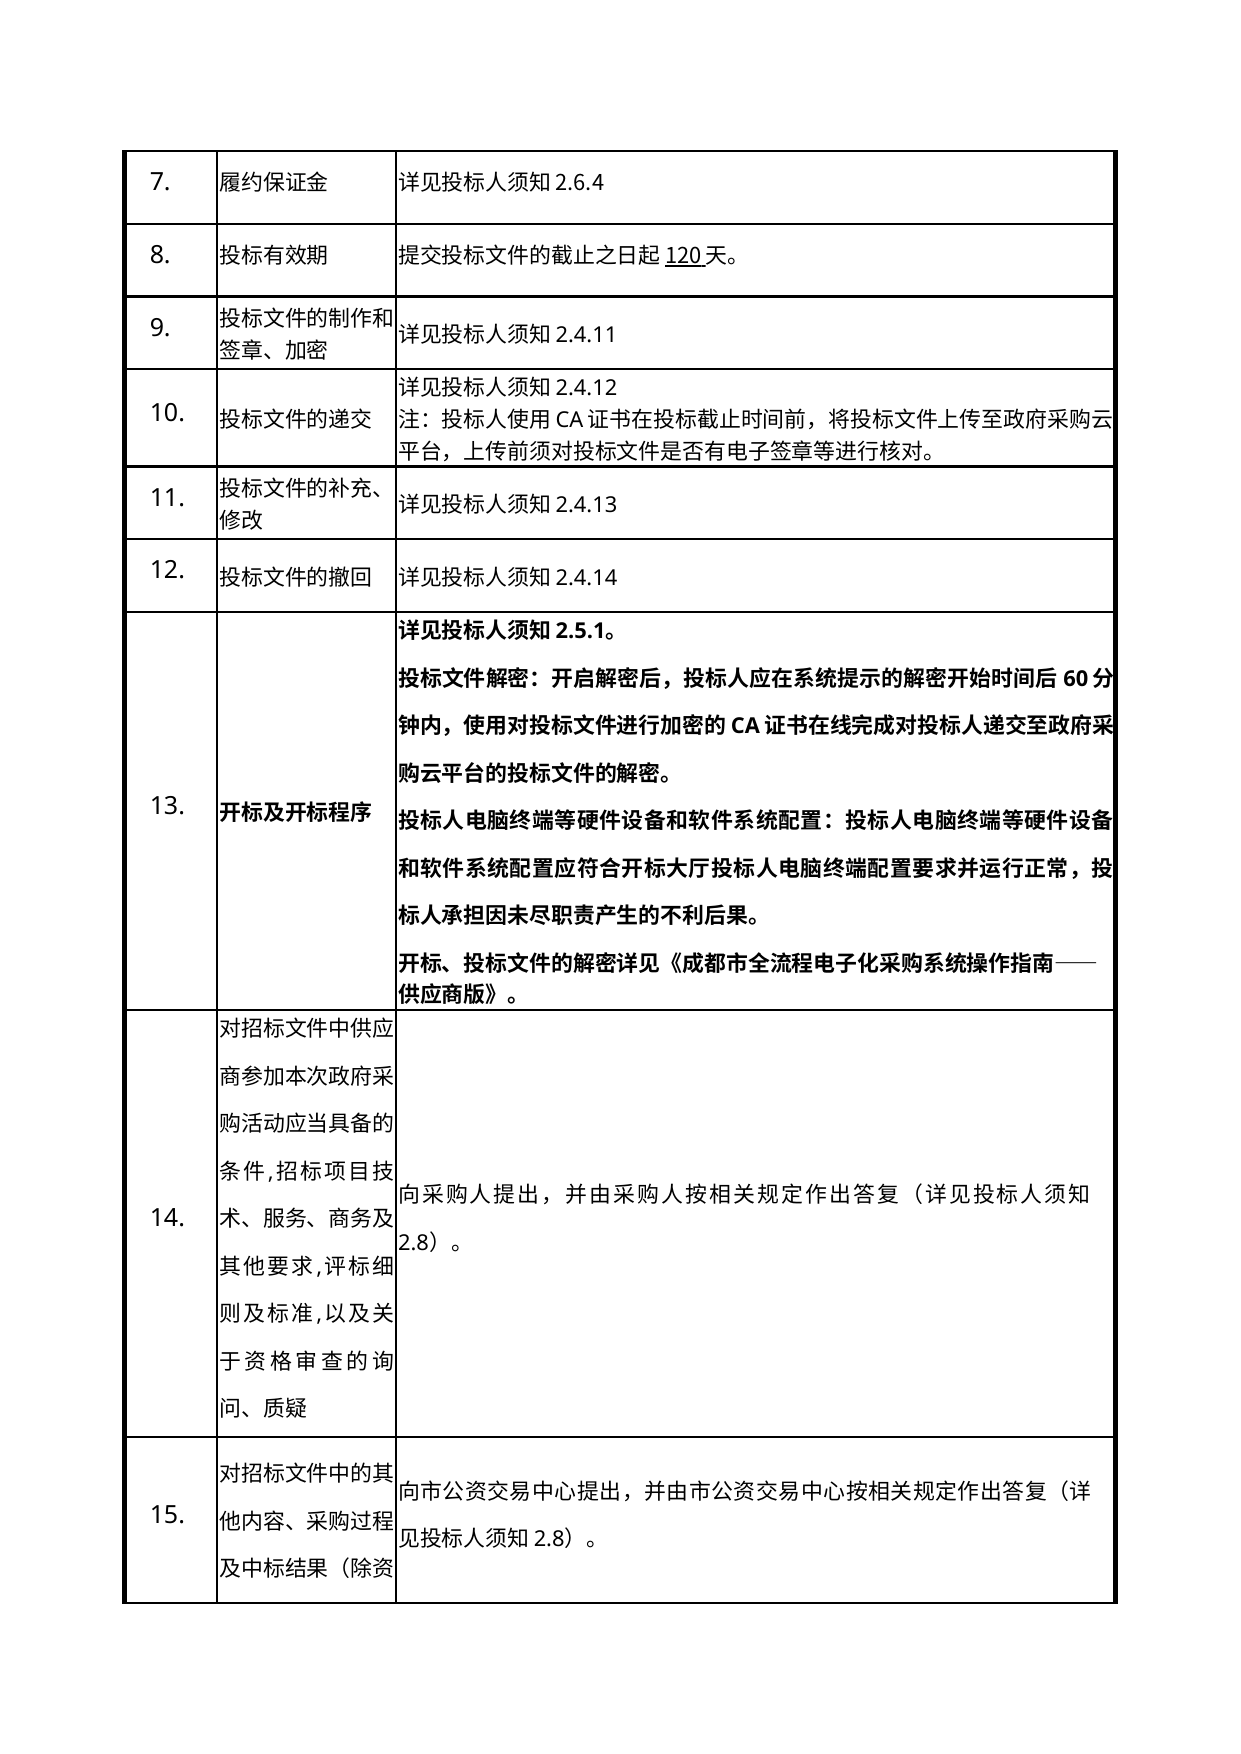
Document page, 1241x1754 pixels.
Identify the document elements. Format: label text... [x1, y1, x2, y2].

table_cell [127, 468, 216, 538]
table_cell 投标文件的递交 [218, 370, 395, 465]
table_cell 详见投标人须知2.4.14 [397, 540, 1113, 611]
table_cell 详见投标人须知2.4.11 [397, 298, 1113, 368]
table_cell 详见投标人须知2.5.1。 投标文件解密：开启解密后，投标人应在系统提示的解密开始时间后60分钟内，使用对投标文件进行加密的CA证书在线完成对投标人递交至政府采购云平台的投标文件的解密。 投标人电脑终端等硬件设备和软件系统配置：投标人电脑终端等硬件设备和软件系统配置应符合开标大厅投标人电脑终端配置要求并运行正常，投标人承担因未尽职责产生的不利后果。 开标、投标文件的解密详见《成都市全流程电子化采购系统操作指南——供应商版》。 [397, 613, 1113, 1009]
table_cell [127, 1438, 216, 1602]
table_cell 详见投标人须知2.4.13 [397, 468, 1113, 538]
table_cell [127, 152, 216, 223]
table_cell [397, 1438, 1113, 1602]
table_cell 投标文件的补充、修改 [218, 468, 395, 538]
table_cell 投标文件的制作和签章、加密 [218, 298, 395, 368]
table_cell 对招标文件中供应商参加本次政府采购活动应当具备的条件,招标项目技术、服务、商务及其他要求,评标细则及标准,以及关于资格审查的询问、质疑 [218, 1011, 395, 1436]
table_cell 提交投标文件的截止之日起120天。 [397, 225, 1113, 295]
table_cell 向采购人提出，并由采购人按相关规定作出答复（详见投标人须知2.8）。 [397, 1011, 1113, 1436]
table_cell 投标文件的撤回 [218, 540, 395, 611]
table_cell 开标及开标程序 [218, 613, 395, 1009]
table_cell [127, 298, 216, 368]
table_cell 详见投标人须知2.6.4 [397, 152, 1113, 223]
table_cell [127, 225, 216, 295]
table_cell 详见投标人须知2.4.12 注：投标人使用CA证书在投标截止时间前，将投标文件上传至政府采购云平台，上传前须对投标文件是否有电子签章等进行核对。 [397, 370, 1113, 465]
table_cell 履约保证金 [218, 152, 395, 223]
table_cell [127, 613, 216, 1009]
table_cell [218, 1438, 395, 1602]
table_cell [127, 540, 216, 611]
table_cell [127, 1011, 216, 1436]
table_cell [127, 370, 216, 465]
table_cell 投标有效期 [218, 225, 395, 295]
